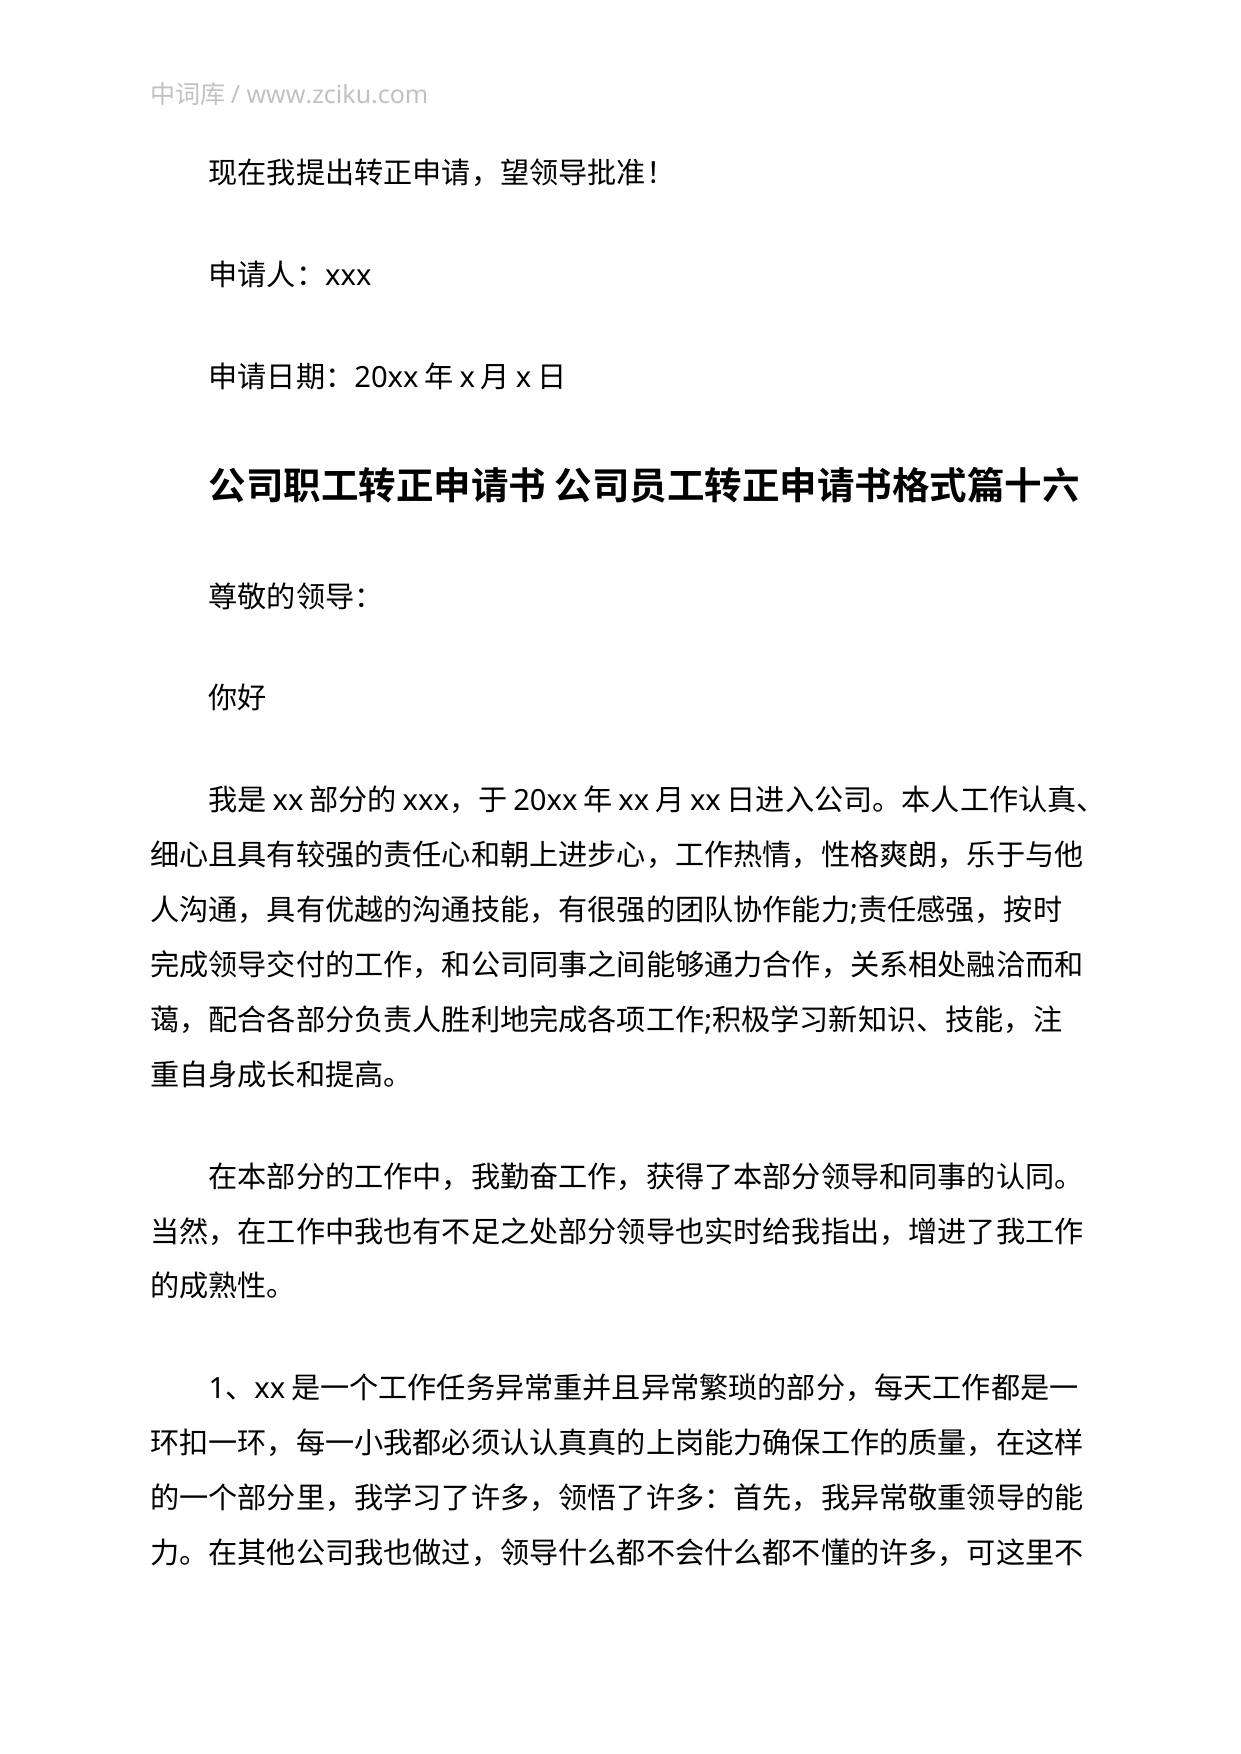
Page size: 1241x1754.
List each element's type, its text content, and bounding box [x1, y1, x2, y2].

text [150, 1365, 1090, 1572]
text 你好 [150, 675, 1090, 717]
text 公司职工转正申请书 公司员工转正申请书格式篇十六 [150, 456, 1090, 510]
text 我是xx部分的xxx，于20xx年xx月xx日进入公司。本人工作认真、细心且具有较强的责任心和朝上进步心，工作热情，性格爽朗，乐于与他人沟通，具有优越的沟通技能，有很强的团队协作能力;责任感强，按时完成领导交付的工作，和公司同事之间能够通力合作，关系相处融洽而和蔼，配合各部分负责人胜利地完成各项工作;积极学习新知识、技能，注重自身成长和提高。 [150, 777, 1090, 1094]
text 在本部分的工作中，我勤奋工作，获得了本部分领导和同事的认同。当然，在工作中我也有不足之处部分领导也实时给我指出，增进了我工作的成熟性。 [150, 1153, 1090, 1305]
text 尊敬的领导： [150, 573, 1090, 615]
text 现在我提出转正申请，望领导批准！ [150, 150, 1090, 192]
text 申请人：xxx [150, 252, 1090, 294]
text 申请日期：20xx年x月x日 [150, 354, 1090, 396]
